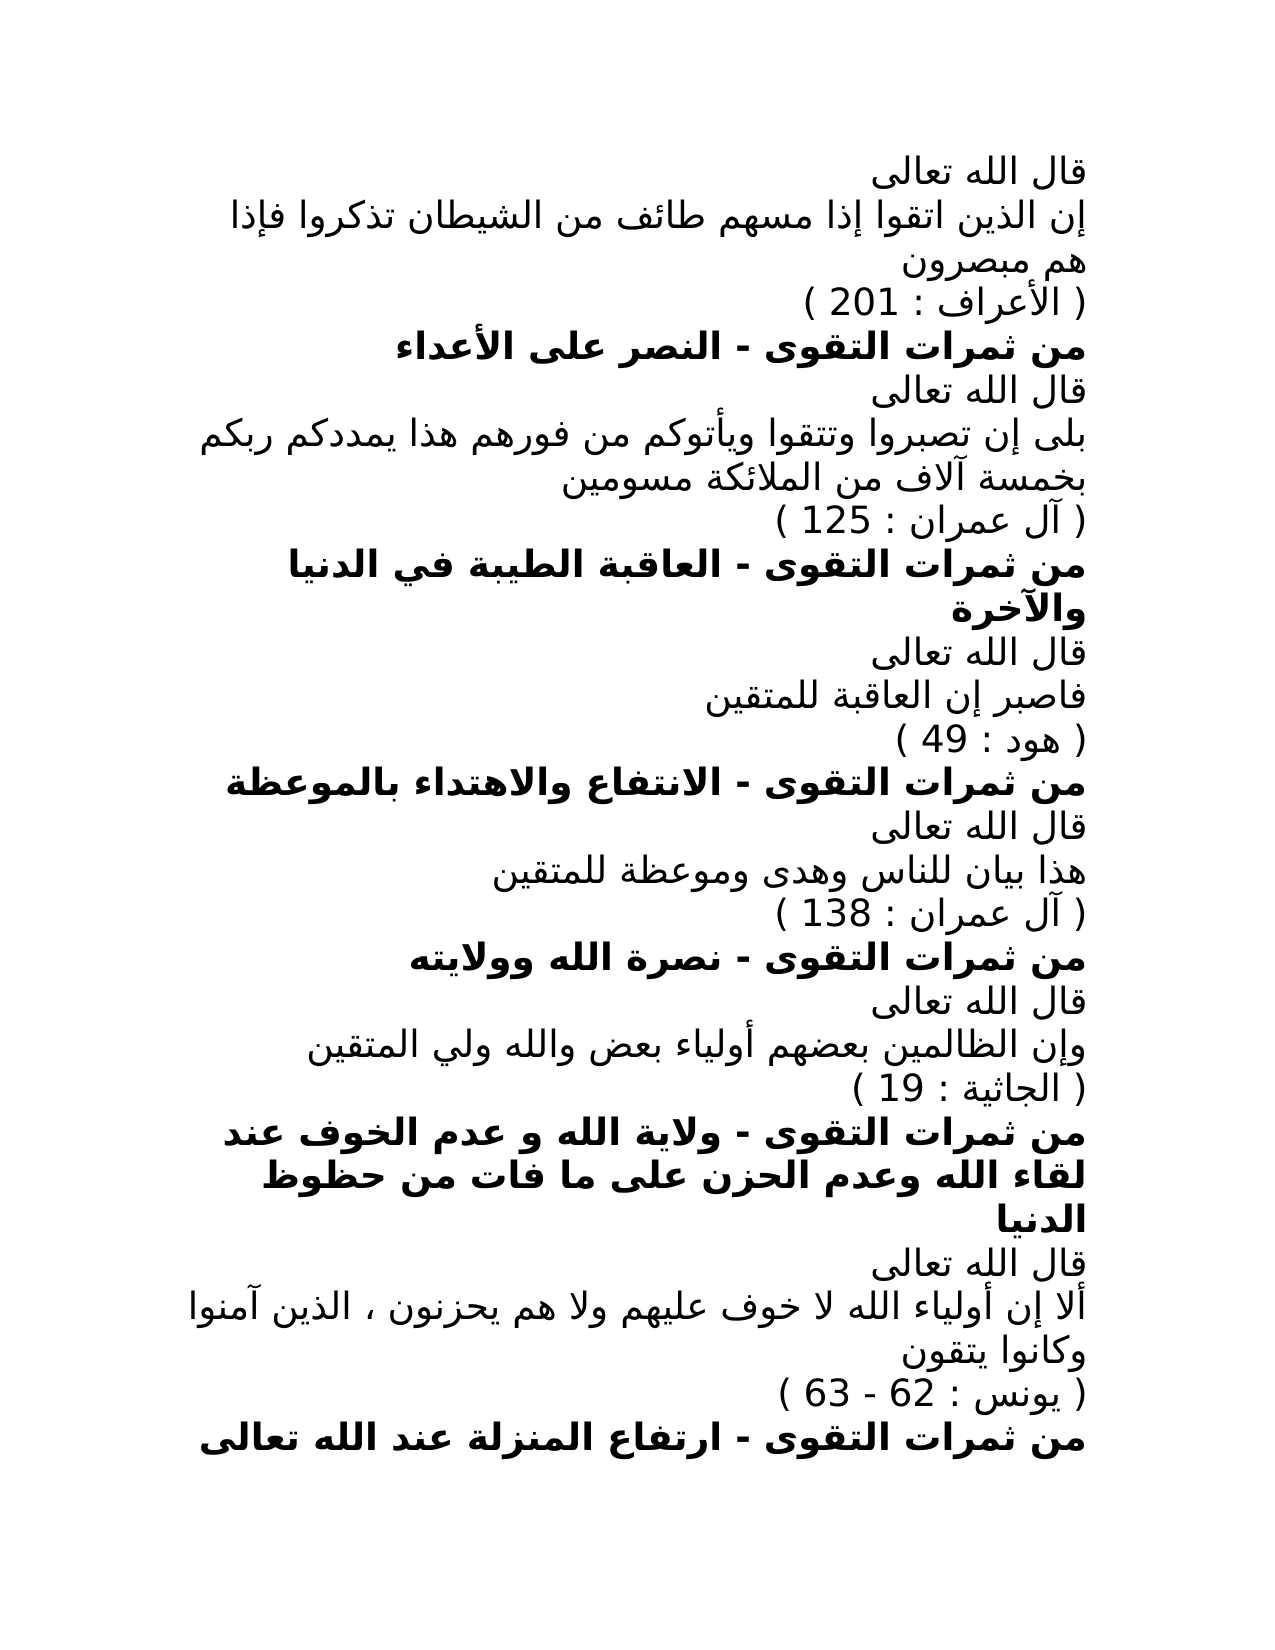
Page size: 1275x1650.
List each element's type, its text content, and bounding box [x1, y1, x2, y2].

text من ثمرات التقوى - النصر على الأعداء [187, 324, 1087, 368]
text من ثمرات التقوى - نصرة الله وولايته [187, 936, 1087, 979]
text ( هود : 49 ) [187, 717, 1087, 761]
text قال الله تعالى [187, 368, 1087, 412]
text ألا إن أولياء الله لا خوف عليهم ولا هم يحزنون ، الذين آمنوا وكانوا يتقون [187, 1285, 1087, 1372]
text من ثمرات التقوى - الانتفاع والاهتداء بالموعظة [187, 761, 1087, 805]
text قال الله تعالى [187, 1241, 1087, 1285]
text قال الله تعالى [187, 630, 1087, 674]
text من ثمرات التقوى - ولاية الله و عدم الخوف عند لقاء الله وعدم الحزن على ما فات من حظوظ الدنيا [187, 1110, 1087, 1241]
text ( آل عمران : 138 ) [187, 892, 1087, 936]
text ( الجاثية : 19 ) [187, 1067, 1087, 1110]
text قال الله تعالى [187, 979, 1087, 1023]
text قال الله تعالى [187, 805, 1087, 848]
text فاصبر إن العاقبة للمتقين [187, 674, 1087, 717]
text وإن الظالمين بعضهم أولياء بعض والله ولي المتقين [187, 1023, 1087, 1067]
text من ثمرات التقوى - ارتفاع المنزلة عند الله تعالى [187, 1416, 1087, 1459]
text ( يونس : 62 - 63 ) [187, 1372, 1087, 1416]
text ( آل عمران : 125 ) [187, 499, 1087, 543]
text بلى إن تصبروا وتتقوا ويأتوكم من فورهم هذا يمددكم ربكم بخمسة آلاف من الملائكة مسومين [187, 412, 1087, 499]
text هذا بيان للناس وهدى وموعظة للمتقين [187, 848, 1087, 892]
text إن الذين اتقوا إذا مسهم طائف من الشيطان تذكروا فإذا هم مبصرون [187, 194, 1087, 281]
text ( الأعراف : 201 ) [187, 281, 1087, 324]
text قال الله تعالى [187, 150, 1087, 194]
text من ثمرات التقوى - العاقبة الطيبة في الدنيا والآخرة [187, 543, 1087, 630]
